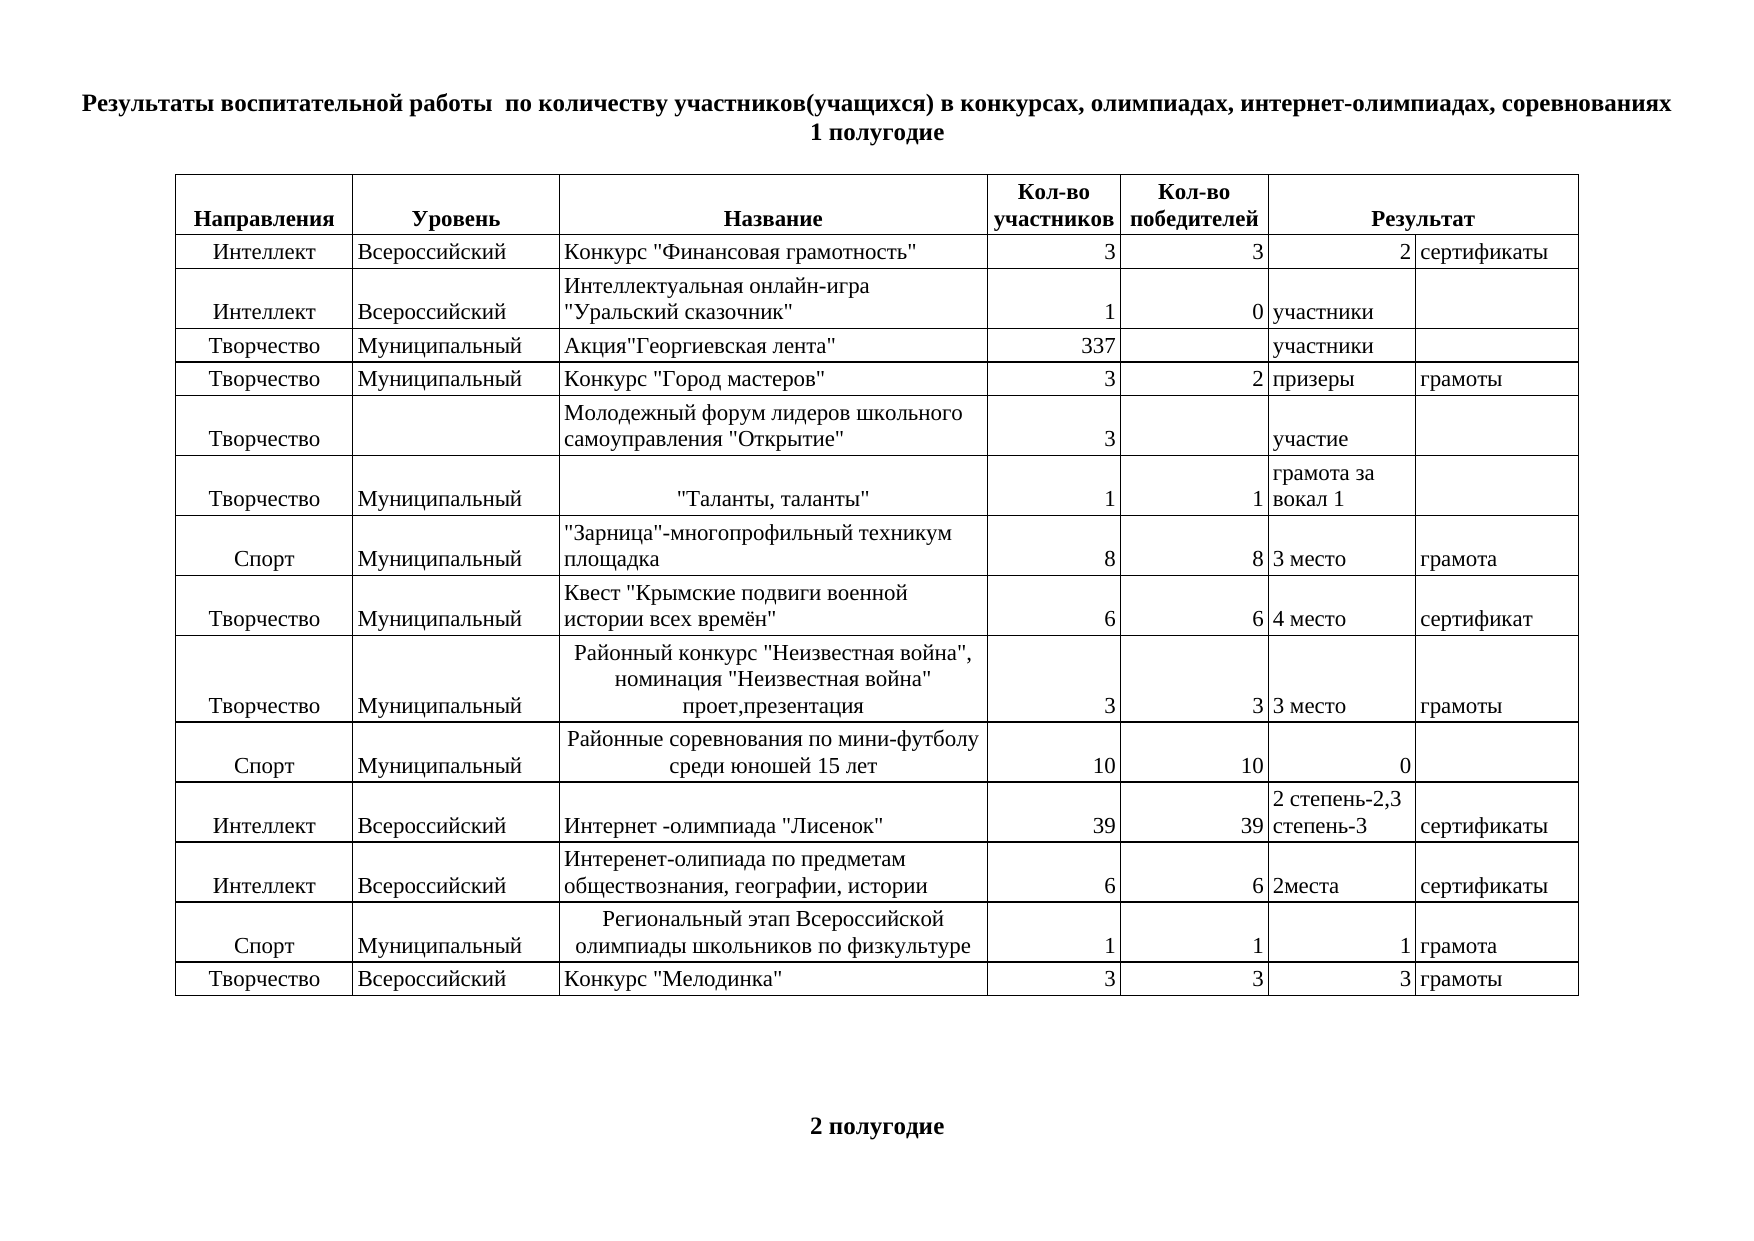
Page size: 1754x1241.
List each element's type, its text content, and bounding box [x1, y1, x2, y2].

table_cell Муниципальный [353, 363, 559, 395]
table_cell призеры [1269, 363, 1415, 395]
table_cell 3 [988, 235, 1120, 268]
table_cell 1 [1269, 903, 1415, 961]
table_cell 3 [988, 396, 1120, 455]
table_cell Районный конкурс "Неизвестная война", номинация "Неизвестная война" проет,презентация [560, 636, 987, 721]
table_cell 3 [1269, 963, 1415, 995]
table_cell грамота [1416, 516, 1578, 575]
table_cell 1 [988, 269, 1120, 328]
table_cell 3 [988, 636, 1120, 721]
table_cell участники [1269, 329, 1415, 361]
table_cell Региональный этап Всероссийской олимпиады школьников по физкультуре [560, 903, 987, 961]
table_cell Муниципальный [353, 723, 559, 781]
table_cell 2 [1269, 235, 1415, 268]
table_cell 1 [988, 456, 1120, 515]
table_cell Муниципальный [353, 516, 559, 575]
table_cell Творчество [176, 396, 352, 455]
table_cell участие [1269, 396, 1415, 455]
table_cell Творчество [176, 963, 352, 995]
table_cell 1 [988, 903, 1120, 961]
table_cell Спорт [176, 516, 352, 575]
table_cell Районные соревнования по мини-футболу среди юношей 15 лет [560, 723, 987, 781]
table_cell Интеллект [176, 235, 352, 268]
table_cell 4 место [1269, 576, 1415, 635]
table_cell Муниципальный [353, 903, 559, 961]
table_cell 10 [988, 723, 1120, 781]
table_cell Конкурс "Город мастеров" [560, 363, 987, 395]
table_cell 10 [1121, 723, 1268, 781]
text Результаты воспитательной работы по количеству участников(учащихся) в конкурсах, олимпиадах, интернет-олимпиадах, соревнованиях [59, 88, 1695, 117]
table_header Результат [1269, 175, 1578, 234]
table_cell Всероссийский [353, 843, 559, 901]
table_cell 0 [1269, 723, 1415, 781]
table_cell Муниципальный [353, 636, 559, 721]
table_cell 0 [1121, 269, 1268, 328]
table_cell сертификаты [1416, 235, 1578, 268]
table_cell [1416, 396, 1578, 455]
table_cell [1416, 456, 1578, 515]
table_cell 337 [988, 329, 1120, 361]
table_header Направления [176, 175, 352, 234]
table_cell 3 [1121, 963, 1268, 995]
table_header Название [560, 175, 987, 234]
table_cell сертификаты [1416, 783, 1578, 841]
table_cell [1121, 329, 1268, 361]
table_cell сертификат [1416, 576, 1578, 635]
table_cell 1 [1121, 456, 1268, 515]
table_cell 3 [988, 363, 1120, 395]
table_cell Квест "Крымские подвиги военной истории всех времён" [560, 576, 987, 635]
table_cell Интеллект [176, 843, 352, 901]
table_cell грамота за вокал 1 [1269, 456, 1415, 515]
table_cell Муниципальный [353, 456, 559, 515]
table_cell сертификаты [1416, 843, 1578, 901]
table_cell 3 [1121, 235, 1268, 268]
table_cell Интеллект [176, 783, 352, 841]
table_cell Муниципальный [353, 576, 559, 635]
table_cell Всероссийский [353, 235, 559, 268]
table_cell участники [1269, 269, 1415, 328]
text 2 полугодие [59, 1111, 1695, 1140]
text 1 полугодие [59, 117, 1695, 145]
table_cell 6 [988, 843, 1120, 901]
table_cell Спорт [176, 723, 352, 781]
table_header Кол-во участников [988, 175, 1120, 234]
table_cell Конкурс "Мелодинка" [560, 963, 987, 995]
table_cell Спорт [176, 903, 352, 961]
table_cell Творчество [176, 576, 352, 635]
table_cell [1416, 723, 1578, 781]
table_cell Всероссийский [353, 783, 559, 841]
table_cell грамоты [1416, 363, 1578, 395]
table_cell грамоты [1416, 963, 1578, 995]
table_cell 3 [988, 963, 1120, 995]
table_header Уровень [353, 175, 559, 234]
table_cell грамоты [1416, 636, 1578, 721]
table_cell грамота [1416, 903, 1578, 961]
table_cell 8 [988, 516, 1120, 575]
table_header Кол-во победителей [1121, 175, 1268, 234]
table_cell 39 [988, 783, 1120, 841]
table_cell [353, 396, 559, 455]
table_cell Творчество [176, 363, 352, 395]
table_cell [1416, 269, 1578, 328]
table_cell Всероссийский [353, 963, 559, 995]
table_cell 3 [1121, 636, 1268, 721]
table_cell Конкурс "Финансовая грамотность" [560, 235, 987, 268]
table_cell "Зарница"-многопрофильный техникум площадка [560, 516, 987, 575]
table_cell 1 [1121, 903, 1268, 961]
table_cell [1121, 396, 1268, 455]
table_cell 2места [1269, 843, 1415, 901]
table_cell Творчество [176, 456, 352, 515]
table_cell Интеллект [176, 269, 352, 328]
table_cell Интеллектуальная онлайн-игра "Уральский сказочник" [560, 269, 987, 328]
table_cell Творчество [176, 329, 352, 361]
table_cell 39 [1121, 783, 1268, 841]
table_cell 3 место [1269, 636, 1415, 721]
table_cell [1416, 329, 1578, 361]
table_cell 6 [1121, 576, 1268, 635]
table_cell Творчество [176, 636, 352, 721]
table_cell Муниципальный [353, 329, 559, 361]
table_cell Всероссийский [353, 269, 559, 328]
table_cell 8 [1121, 516, 1268, 575]
table_cell Интернет -олимпиада "Лисенок" [560, 783, 987, 841]
table_cell Молодежный форум лидеров школьного самоуправления "Открытие" [560, 396, 987, 455]
table_cell 3 место [1269, 516, 1415, 575]
table_cell 6 [1121, 843, 1268, 901]
table_cell 2 [1121, 363, 1268, 395]
table_cell 6 [988, 576, 1120, 635]
table_cell Интеренет-олипиада по предметам обществознания, географии, истории [560, 843, 987, 901]
table_cell 2 степень-2,3 степень-3 [1269, 783, 1415, 841]
table_cell Акция"Георгиевская лента" [560, 329, 987, 361]
table_cell "Таланты, таланты" [560, 456, 987, 515]
